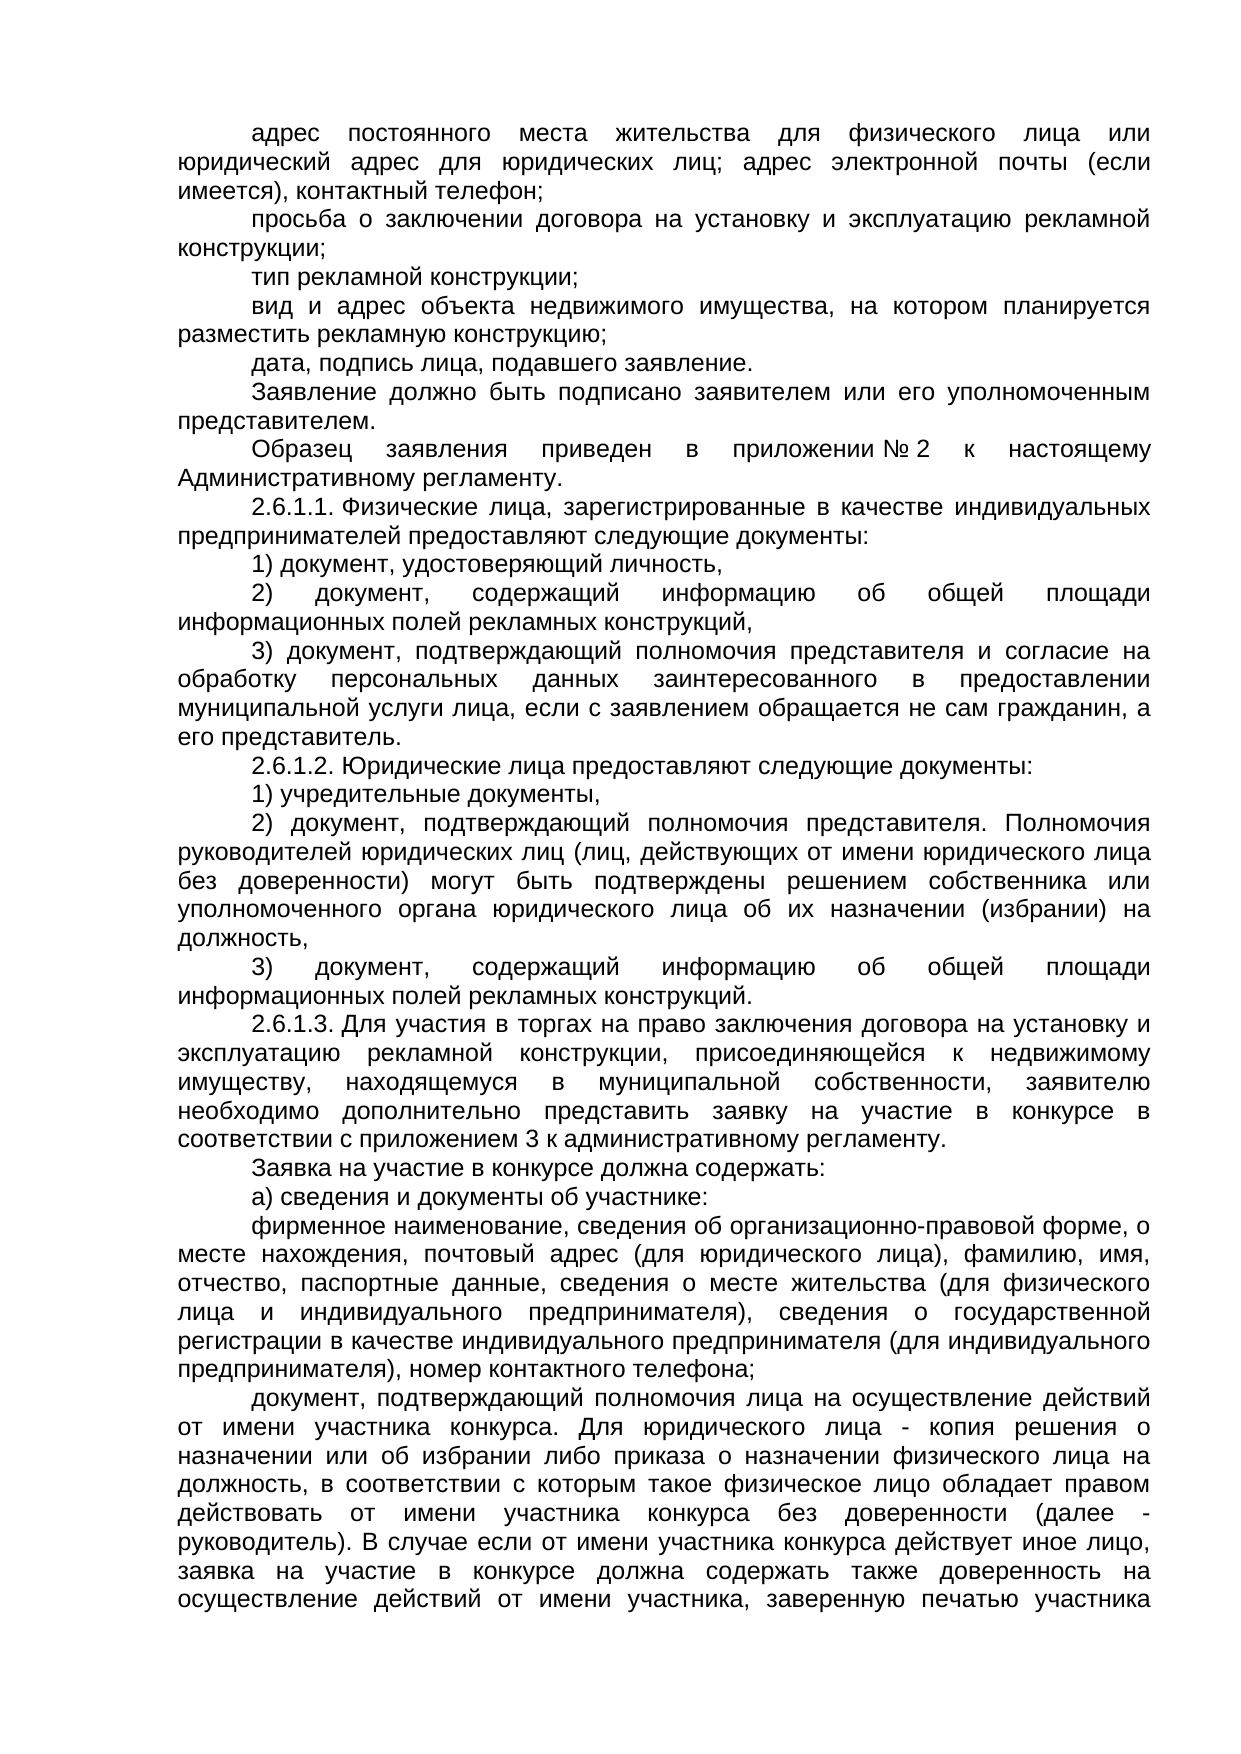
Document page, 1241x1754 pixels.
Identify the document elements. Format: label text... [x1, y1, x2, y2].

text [177, 1383, 1152, 1613]
text 1) учредительные документы, [177, 779, 1152, 808]
text Образец заявления приведен в приложении № 2 к настоящему Административному регламенту. [177, 434, 1152, 492]
text дата, подпись лица, подавшего заявление. [177, 348, 1152, 377]
text 2) документ, подтверждающий полномочия представителя. Полномочия руководителей юридических лиц (лиц, действующих от имени юридического лица без доверенности) могут быть подтверждены решением собственника или уполномоченного органа юридического лица об их назначении (избрании) на должность, [177, 808, 1152, 952]
text адрес постоянного места жительства для физического лица или юридический адрес для юридических лиц; адрес электронной почты (если имеется), контактный телефон; [177, 118, 1152, 204]
text Заявка на участие в конкурсе должна содержать: [177, 1153, 1152, 1182]
text 2.6.1.2. Юридические лица предоставляют следующие документы: [177, 751, 1152, 779]
text 1) документ, удостоверяющий личность, [177, 549, 1152, 578]
text тип рекламной конструкции; [177, 262, 1152, 291]
text 3) документ, содержащий информацию об общей площади информационных полей рекламных конструкций. [177, 952, 1152, 1009]
text 2) документ, содержащий информацию об общей площади информационных полей рекламных конструкций, [177, 578, 1152, 636]
text 3) документ, подтверждающий полномочия представителя и согласие на обработку персональных данных заинтересованного в предоставлении муниципальной услуги лица, если с заявлением обращается не сам гражданин, а его представитель. [177, 636, 1152, 751]
text а) сведения и документы об участнике: [177, 1182, 1152, 1211]
text просьба о заключении договора на установку и эксплуатацию рекламной конструкции; [177, 204, 1152, 262]
text фирменное наименование, сведения об организационно-правовой форме, о месте нахождения, почтовый адрес (для юридического лица), фамилию, имя, отчество, паспортные данные, сведения о месте жительства (для физического лица и индивидуального предпринимателя), сведения о государственной регистрации в качестве индивидуального предпринимателя (для индивидуального предпринимателя), номер контактного телефона; [177, 1211, 1152, 1383]
text 2.6.1.3. Для участия в торгах на право заключения договора на установку и эксплуатацию рекламной конструкции, присоединяющейся к недвижимому имуществу, находящемуся в муниципальной собственности, заявителю необходимо дополнительно представить заявку на участие в конкурсе в соответствии с приложением 3 к административному регламенту. [177, 1009, 1152, 1153]
text Заявление должно быть подписано заявителем или его уполномоченным представителем. [177, 377, 1152, 434]
text вид и адрес объекта недвижимого имущества, на котором планируется разместить рекламную конструкцию; [177, 291, 1152, 348]
text 2.6.1.1. Физические лица, зарегистрированные в качестве индивидуальных предпринимателей предоставляют следующие документы: [177, 492, 1152, 549]
